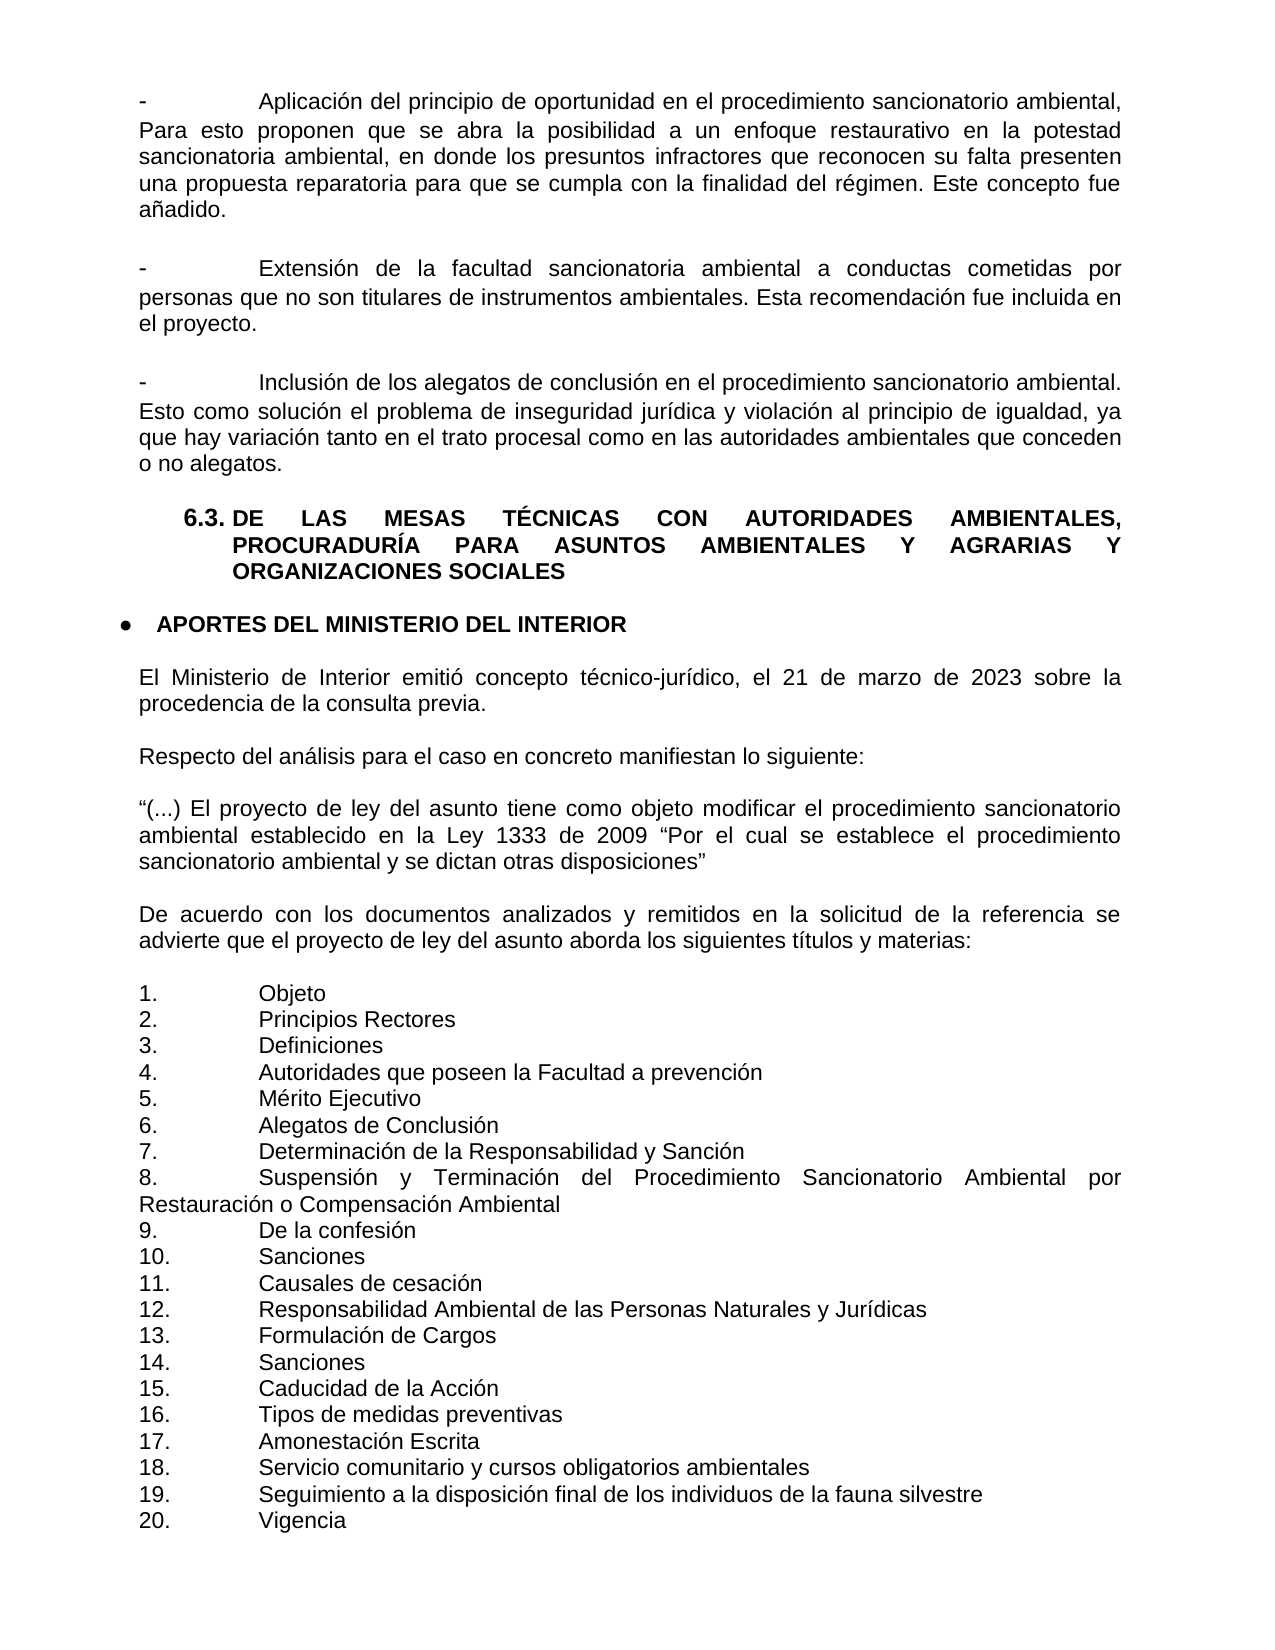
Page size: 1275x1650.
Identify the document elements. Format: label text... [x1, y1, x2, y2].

list Extensión de la facultad sancionatoria ambiental a conductas cometidas por personas que no son titulares de instrumentos ambientales. Esta recomendación fue incluida en el proyecto. [139, 250, 1122, 336]
list DE LAS MESAS TÉCNICAS CON AUTORIDADES AMBIENTALES, PROCURADURÍA PARA ASUNTOS AMBIENTALES Y AGRARIAS Y ORGANIZACIONES SOCIALES [183, 503, 1122, 584]
list Amonestación Escrita [139, 1428, 1122, 1454]
list Autoridades que poseen la Facultad a prevención [139, 1059, 1122, 1085]
list Aplicación del principio de oportunidad en el procedimiento sancionatorio ambiental, Para esto proponen que se abra la posibilidad a un enfoque restaurativo en la potestad sancionatoria ambiental, en donde los presuntos infractores que reconocen su falta presenten una propuesta reparatoria para que se cumpla con la finalidad del régimen. Este concepto fue añadido. [139, 83, 1122, 222]
list Formulación de Cargos [139, 1322, 1122, 1349]
list Caducidad de la Acción [139, 1375, 1122, 1401]
list Alegatos de Conclusión [139, 1112, 1122, 1138]
list Suspensión y Terminación del Procedimiento Sancionatorio Ambiental por Restauración o Compensación Ambiental [139, 1164, 1122, 1217]
text Respecto del análisis para el caso en concreto manifiestan lo siguiente: [139, 743, 1122, 769]
list De la confesión [139, 1217, 1122, 1243]
list APORTES DEL MINISTERIO DEL INTERIOR [118, 611, 1122, 637]
list Servicio comunitario y cursos obligatorios ambientales [139, 1454, 1122, 1481]
text El Ministerio de Interior emitió concepto técnico-jurídico, el 21 de marzo de 2023 sobre la procedencia de la consulta previa. [139, 663, 1122, 716]
list Sanciones [139, 1349, 1122, 1375]
list Determinación de la Responsabilidad y Sanción [139, 1138, 1122, 1164]
list Objeto [139, 980, 1122, 1006]
list Seguimiento a la disposición final de los individuos de la fauna silvestre [139, 1481, 1122, 1507]
list Causales de cesación [139, 1270, 1122, 1296]
list Mérito Ejecutivo [139, 1085, 1122, 1112]
list Sanciones [139, 1243, 1122, 1270]
list Inclusión de los alegatos de conclusión en el procedimiento sancionatorio ambiental. Esto como solución el problema de inseguridad jurídica y violación al principio de igualdad, ya que hay variación tanto en el trato procesal como en las autoridades ambientales que conceden o no alegatos. [139, 363, 1122, 477]
text De acuerdo con los documentos analizados y remitidos en la solicitud de la referencia se advierte que el proyecto de ley del asunto aborda los siguientes títulos y materias: [139, 901, 1122, 953]
list Definiciones [139, 1032, 1122, 1059]
text “(...) El proyecto de ley del asunto tiene como objeto modificar el procedimiento sancionatorio ambiental establecido en la Ley 1333 de 2009 “Por el cual se establece el procedimiento sancionatorio ambiental y se dictan otras disposiciones” [139, 795, 1122, 874]
list Principios Rectores [139, 1006, 1122, 1032]
list Responsabilidad Ambiental de las Personas Naturales y Jurídicas [139, 1296, 1122, 1322]
list Vigencia [139, 1507, 1122, 1533]
list Tipos de medidas preventivas [139, 1401, 1122, 1428]
